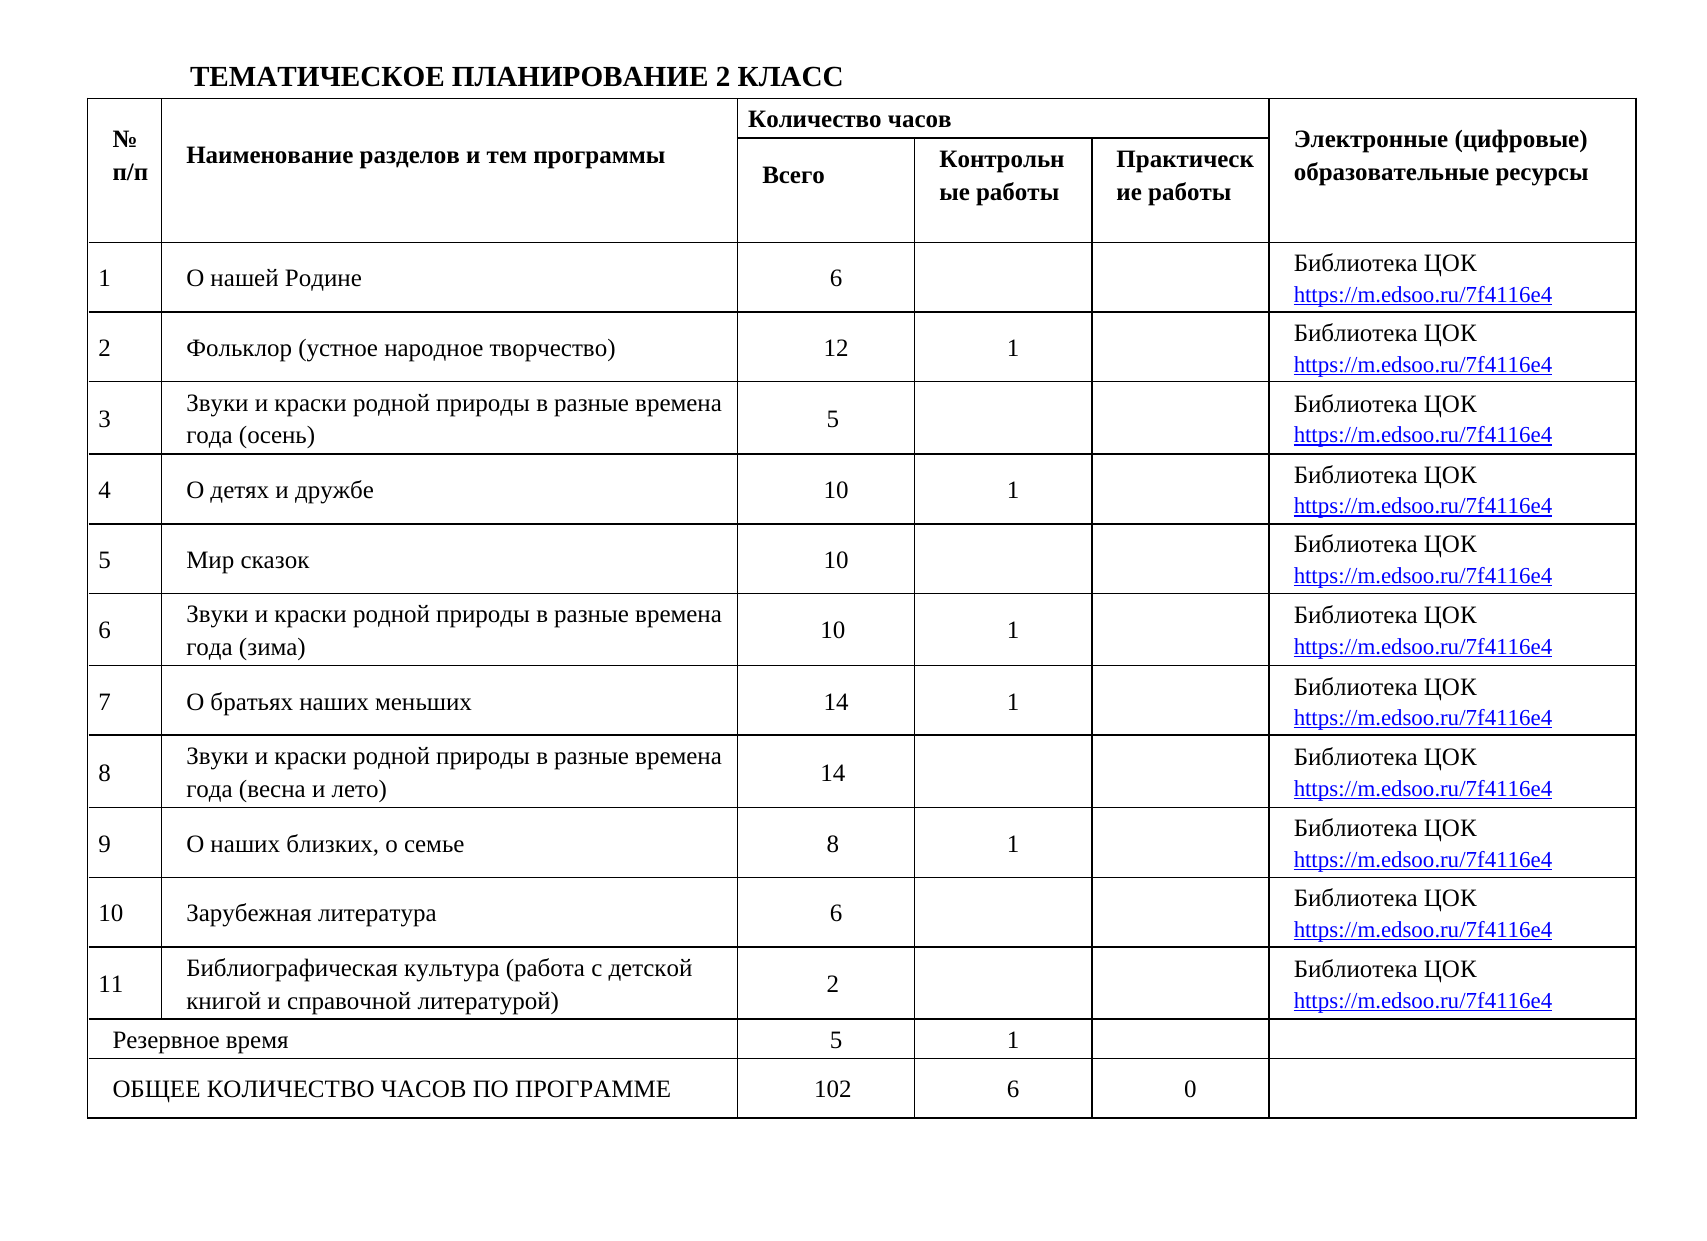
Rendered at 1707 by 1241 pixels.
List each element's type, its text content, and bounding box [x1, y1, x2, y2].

table_cell Библиотека ЦОК https://m.edsoo.ru/7f4116e4 [1270, 808, 1635, 876]
table_cell [1093, 666, 1268, 734]
table_cell Звуки и краски родной природы в разные времена года (осень) [162, 382, 737, 453]
table_cell [1093, 948, 1268, 1018]
table_cell 10 [738, 594, 914, 665]
table_cell Зарубежная литература [162, 878, 737, 946]
table_cell [915, 736, 1091, 807]
table_cell Библиотека ЦОК https://m.edsoo.ru/7f4116e4 [1270, 666, 1635, 734]
table_cell 9 [88, 808, 161, 876]
table_cell 2 [88, 312, 161, 381]
table_header Количество часов [738, 99, 1268, 137]
table_cell [1270, 1059, 1635, 1117]
table_cell [1270, 1020, 1635, 1058]
table_cell Мир сказок [162, 525, 737, 592]
table_cell 7 [88, 666, 161, 734]
table_cell Контрольные работы [915, 139, 1091, 242]
table_cell 2 [738, 948, 914, 1018]
table_cell Библиотека ЦОК https://m.edsoo.ru/7f4116e4 [1270, 948, 1635, 1018]
table_cell Звуки и краски родной природы в разные времена года (зима) [162, 594, 737, 665]
table_cell [1093, 525, 1268, 592]
table_cell 1 [88, 243, 161, 311]
table_cell О детях и дружбе [162, 455, 737, 523]
table_cell [1093, 878, 1268, 946]
table_cell [1093, 736, 1268, 807]
table_cell [1093, 243, 1268, 311]
table_cell 1 [915, 313, 1091, 381]
table_cell [1093, 455, 1268, 523]
table_cell 11 [88, 947, 161, 1018]
table_cell Всего [738, 139, 914, 242]
table_header Электронные (цифровые) образовательные ресурсы [1270, 99, 1635, 242]
table_cell 6 [738, 878, 914, 946]
table_cell 14 [738, 736, 914, 807]
table_cell 1 [915, 455, 1091, 523]
table_cell О наших близких, о семье [162, 808, 737, 876]
table_cell 6 [738, 243, 914, 311]
table_cell 0 [1093, 1059, 1268, 1117]
table_cell Библиотека ЦОК https://m.edsoo.ru/7f4116e4 [1270, 525, 1635, 592]
table_cell Библиотека ЦОК https://m.edsoo.ru/7f4116e4 [1270, 243, 1635, 311]
table_cell [915, 525, 1091, 592]
table_cell О братьях наших меньших [162, 666, 737, 734]
table_header Наименование разделов и тем программы [162, 99, 737, 242]
table_cell О нашей Родине [162, 243, 737, 311]
table_cell [1093, 313, 1268, 381]
table_cell Библиотека ЦОК https://m.edsoo.ru/7f4116e4 [1270, 313, 1635, 381]
table_cell 1 [915, 1020, 1091, 1058]
table_cell Библиотека ЦОК https://m.edsoo.ru/7f4116e4 [1270, 455, 1635, 523]
table_cell [1093, 1020, 1268, 1058]
table_cell Практические работы [1093, 139, 1268, 242]
table_cell [915, 382, 1091, 453]
table_cell Библиографическая культура (работа с детской книгой и справочной литературой) [162, 948, 737, 1018]
table_cell [915, 878, 1091, 946]
table_cell 6 [915, 1059, 1091, 1117]
table_cell 14 [738, 666, 914, 734]
table_cell [1093, 382, 1268, 453]
table_cell 1 [915, 666, 1091, 734]
table_cell 8 [88, 735, 161, 807]
table_cell 10 [738, 525, 914, 592]
text ТЕМАТИЧЕСКОЕ ПЛАНИРОВАНИЕ 2 КЛАСС [190, 59, 1618, 93]
table_cell 1 [915, 808, 1091, 876]
table_cell Фольклор (устное народное творчество) [162, 313, 737, 381]
table_cell 10 [738, 455, 914, 523]
table_cell 5 [738, 382, 914, 453]
table_cell 4 [88, 454, 161, 523]
table_cell 3 [88, 382, 161, 453]
table_cell Библиотека ЦОК https://m.edsoo.ru/7f4116e4 [1270, 594, 1635, 665]
table_cell 6 [88, 594, 161, 665]
table_cell 5 [88, 524, 161, 592]
table_cell [1093, 594, 1268, 665]
table_cell [1093, 808, 1268, 876]
table_cell Библиотека ЦОК https://m.edsoo.ru/7f4116e4 [1270, 736, 1635, 807]
table_cell Звуки и краски родной природы в разные времена года (весна и лето) [162, 736, 737, 807]
table_cell 10 [88, 878, 161, 946]
table_cell 5 [738, 1020, 914, 1058]
table_cell [915, 243, 1091, 311]
table_cell 12 [738, 313, 914, 381]
table_cell Библиотека ЦОК https://m.edsoo.ru/7f4116e4 [1270, 382, 1635, 453]
table_cell ОБЩЕЕ КОЛИЧЕСТВО ЧАСОВ ПО ПРОГРАММЕ [88, 1059, 737, 1117]
table_header № п/п [88, 99, 161, 242]
table_cell [915, 948, 1091, 1018]
table_cell 1 [915, 594, 1091, 665]
table_cell Резервное время [88, 1019, 737, 1058]
table_cell 102 [738, 1059, 914, 1117]
table_cell 8 [738, 808, 914, 876]
table_cell Библиотека ЦОК https://m.edsoo.ru/7f4116e4 [1270, 878, 1635, 946]
